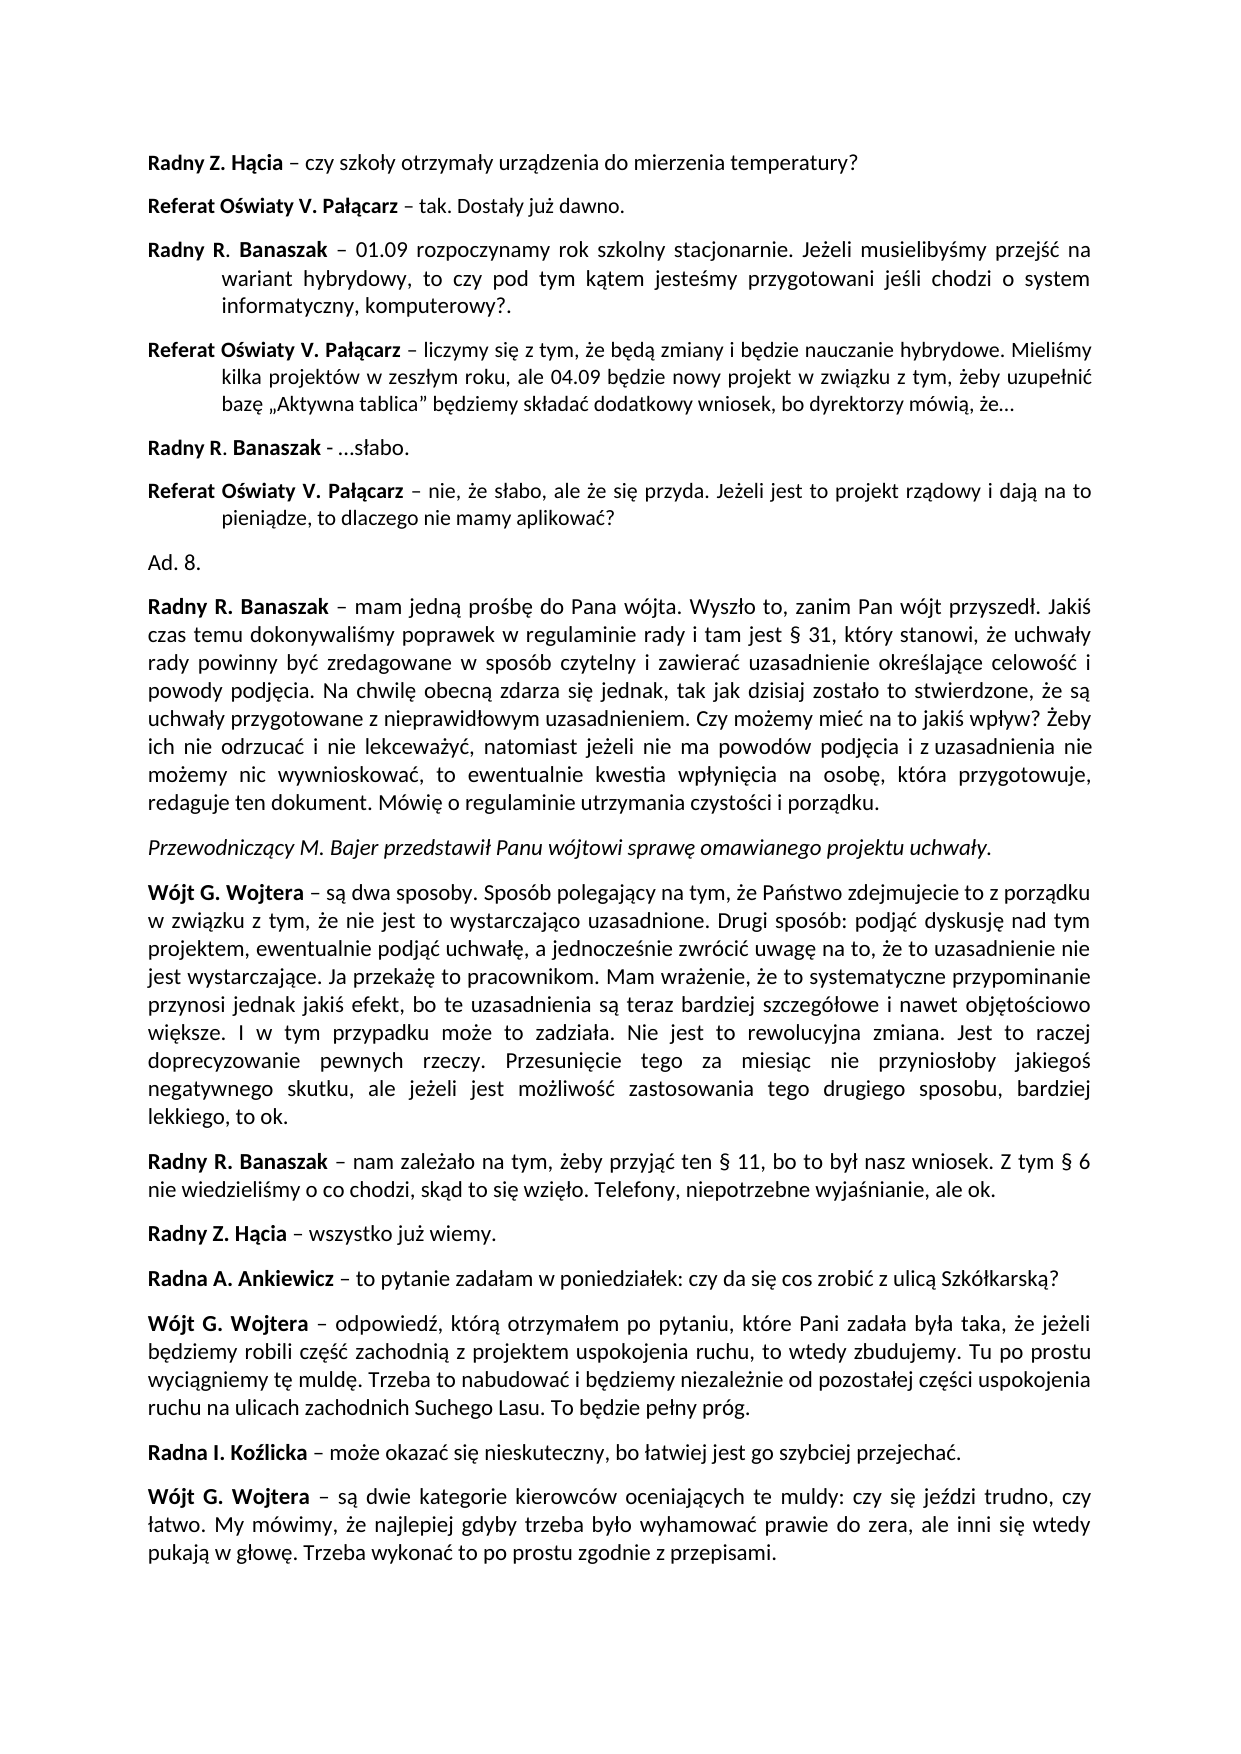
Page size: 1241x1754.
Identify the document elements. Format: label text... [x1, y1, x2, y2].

text Wójt G. Wojtera – odpowiedź, którą otrzymałem po pytaniu, które Pani zadała była taka, że jeżeli będziemy robili część zachodnią z projektem uspokojenia ruchu, to wtedy zbudujemy. Tu po prostu wyciągniemy tę muldę. Trzeba to nabudować i będziemy niezależnie od pozostałej części uspokojenia ruchu na ulicach zachodnich Suchego Lasu. To będzie pełny próg. [148, 1309, 1093, 1421]
text Radny Z. Hącia – wszystko już wiemy. [148, 1219, 1093, 1247]
text Radny R. Banaszak – nam zależało na tym, żeby przyjąć ten § 11, bo to był nasz wniosek. Z tym § 6 nie wiedzieliśmy o co chodzi, skąd to się wzięło. Telefony, niepotrzebne wyjaśnianie, ale ok. [148, 1147, 1093, 1203]
text Przewodniczący M. Bajer przedstawił Panu wójtowi sprawę omawianego projektu uchwały. [148, 833, 1093, 861]
text Radna A. Ankiewicz – to pytanie zadałam w poniedziałek: czy da się cos zrobić z ulicą Szkółkarską? [148, 1264, 1093, 1292]
text Referat Oświaty V. Pałącarz – tak. Dostały już dawno. [148, 192, 1093, 219]
text Wójt G. Wojtera – są dwa sposoby. Sposób polegający na tym, że Państwo zdejmujecie to z porządku w związku z tym, że nie jest to wystarczająco uzasadnione. Drugi sposób: podjąć dyskusję nad tym projektem, ewentualnie podjąć uchwałę, a jednocześnie zwrócić uwagę na to, że to uzasadnienie nie jest wystarczające. Ja przekażę to pracownikom. Mam wrażenie, że to systematyczne przypominanie przynosi jednak jakiś efekt, bo te uzasadnienia są teraz bardziej szczegółowe i nawet objętościowo większe. I w tym przypadku może to zadziała. Nie jest to rewolucyjna zmiana. Jest to raczej doprecyzowanie pewnych rzeczy. Przesunięcie tego za miesiąc nie przyniosłoby jakiegoś negatywnego skutku, ale jeżeli jest możliwość zastosowania tego drugiego sposobu, bardziej lekkiego, to ok. [148, 878, 1093, 1130]
text Radny Z. Hącia – czy szkoły otrzymały urządzenia do mierzenia temperatury? [148, 148, 1093, 176]
text Radna I. Koźlicka – może okazać się nieskuteczny, bo łatwiej jest go szybciej przejechać. [148, 1438, 1093, 1466]
text Referat Oświaty V. Pałącarz – liczymy się z tym, że będą zmiany i będzie nauczanie hybrydowe. Mieliśmy kilka projektów w zeszłym roku, ale 04.09 będzie nowy projekt w związku z tym, żeby uzupełnić bazę „Aktywna tablica” będziemy składać dodatkowy wniosek, bo dyrektorzy mówią, że… [148, 336, 1093, 416]
text Radny R. Banaszak – 01.09 rozpoczynamy rok szkolny stacjonarnie. Jeżeli musielibyśmy przejść na wariant hybrydowy, to czy pod tym kątem jesteśmy przygotowani jeśli chodzi o system informatyczny, komputerowy?. [148, 236, 1093, 320]
text Ad. 8. [148, 548, 1093, 576]
text Radny R. Banaszak – mam jedną prośbę do Pana wójta. Wyszło to, zanim Pan wójt przyszedł. Jakiś czas temu dokonywaliśmy poprawek w regulaminie rady i tam jest § 31, który stanowi, że uchwały rady powinny być zredagowane w sposób czytelny i zawierać uzasadnienie określające celowość i powody podjęcia. Na chwilę obecną zdarza się jednak, tak jak dzisiaj zostało to stwierdzone, że są uchwały przygotowane z nieprawidłowym uzasadnieniem. Czy możemy mieć na to jakiś wpływ? Żeby ich nie odrzucać i nie lekceważyć, natomiast jeżeli nie ma powodów podjęcia i z uzasadnienia nie możemy nic wywnioskować, to ewentualnie kwestia wpłynięcia na osobę, która przygotowuje, redaguje ten dokument. Mówię o regulaminie utrzymania czystości i porządku. [148, 592, 1093, 817]
text Radny R. Banaszak - …słabo. [148, 433, 1093, 461]
text Referat Oświaty V. Pałącarz – nie, że słabo, ale że się przyda. Jeżeli jest to projekt rządowy i dają na to pieniądze, to dlaczego nie mamy aplikować? [148, 478, 1093, 531]
text Wójt G. Wojtera – są dwie kategorie kierowców oceniających te muldy: czy się jeździ trudno, czy łatwo. My mówimy, że najlepiej gdyby trzeba było wyhamować prawie do zera, ale inni się wtedy pukają w głowę. Trzeba wykonać to po prostu zgodnie z przepisami. [148, 1482, 1093, 1566]
